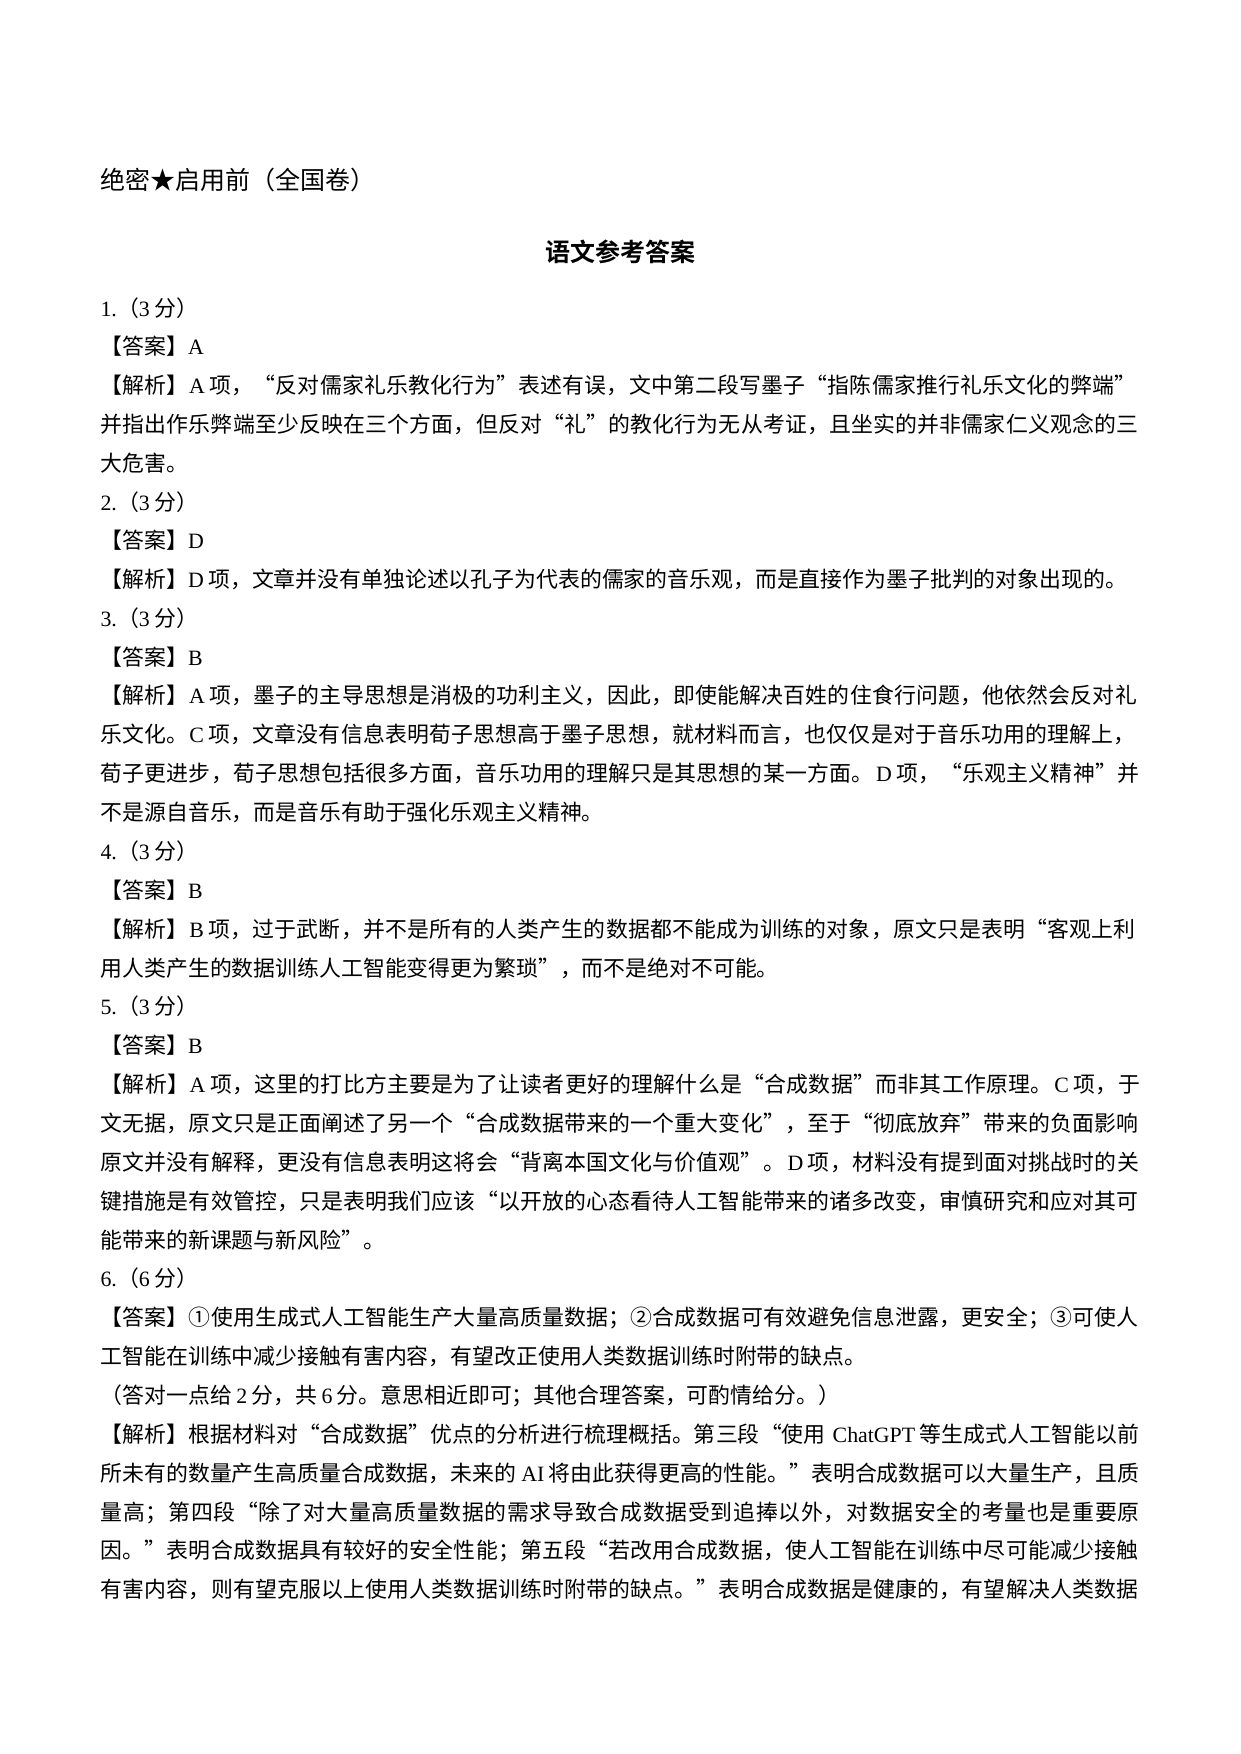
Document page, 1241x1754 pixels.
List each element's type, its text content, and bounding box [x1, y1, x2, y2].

text 【答案】B [100, 1028, 1140, 1060]
text 【解析】A项，这里的打比方主要是为了让读者更好的理解什么是“合成数据”而非其工作原理。C项，于文无据，原文只是正面阐述了另一个“合成数据带来的一个重大变化”，至于“彻底放弃”带来的负面影响原文并没有解释，更没有信息表明这将会“背离本国文化与价值观”。D项，材料没有提到面对挑战时的关键措施是有效管控，只是表明我们应该“以开放的心态看待人工智能带来的诸多改变，审慎研究和应对其可能带来的新课题与新风险”。 [100, 1066, 1140, 1255]
text 【答案】B [100, 639, 1140, 672]
text 6.（6分） [100, 1261, 1140, 1293]
text 【解析】A项，墨子的主导思想是消极的功利主义，因此，即使能解决百姓的住食行问题，他依然会反对礼乐文化。C项，文章没有信息表明荀子思想高于墨子思想，就材料而言，也仅仅是对于音乐功用的理解上，荀子更进步，荀子思想包括很多方面，音乐功用的理解只是其思想的某一方面。D项，“乐观主义精神”并不是源自音乐，而是音乐有助于强化乐观主义精神。 [100, 678, 1140, 827]
text 【答案】D [100, 523, 1140, 556]
text 【解析】A项，“反对儒家礼乐教化行为”表述有误，文中第二段写墨子“指陈儒家推行礼乐文化的弊端”并指出作乐弊端至少反映在三个方面，但反对“礼”的教化行为无从考证，且坐实的并非儒家仁义观念的三大危害。 [100, 368, 1140, 478]
text 【解析】D项，文章并没有单独论述以孔子为代表的儒家的音乐观，而是直接作为墨子批判的对象出现的。 [100, 562, 1140, 594]
text 5.（3分） [100, 989, 1140, 1021]
text 【答案】B [100, 872, 1140, 905]
text 4.（3分） [100, 834, 1140, 866]
text 绝密★启用前（全国卷） [100, 146, 1140, 211]
text 1.（3分） [100, 290, 1140, 323]
text 2.（3分） [100, 484, 1140, 517]
text 语文参考答案 [100, 218, 1140, 283]
text 【答案】①使用生成式人工智能生产大量高质量数据；②合成数据可有效避免信息泄露，更安全；③可使人工智能在训练中减少接触有害内容，有望改正使用人类数据训练时附带的缺点。 [100, 1300, 1140, 1371]
text 【答案】A [100, 329, 1140, 361]
text 【解析】B项，过于武断，并不是所有的人类产生的数据都不能成为训练的对象，原文只是表明“客观上利用人类产生的数据训练人工智能变得更为繁琐”，而不是绝对不可能。 [100, 911, 1140, 983]
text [100, 1416, 1140, 1604]
text （答对一点给2分，共6分。意思相近即可；其他合理答案，可酌情给分。） [100, 1377, 1140, 1410]
text 3.（3分） [100, 601, 1140, 633]
